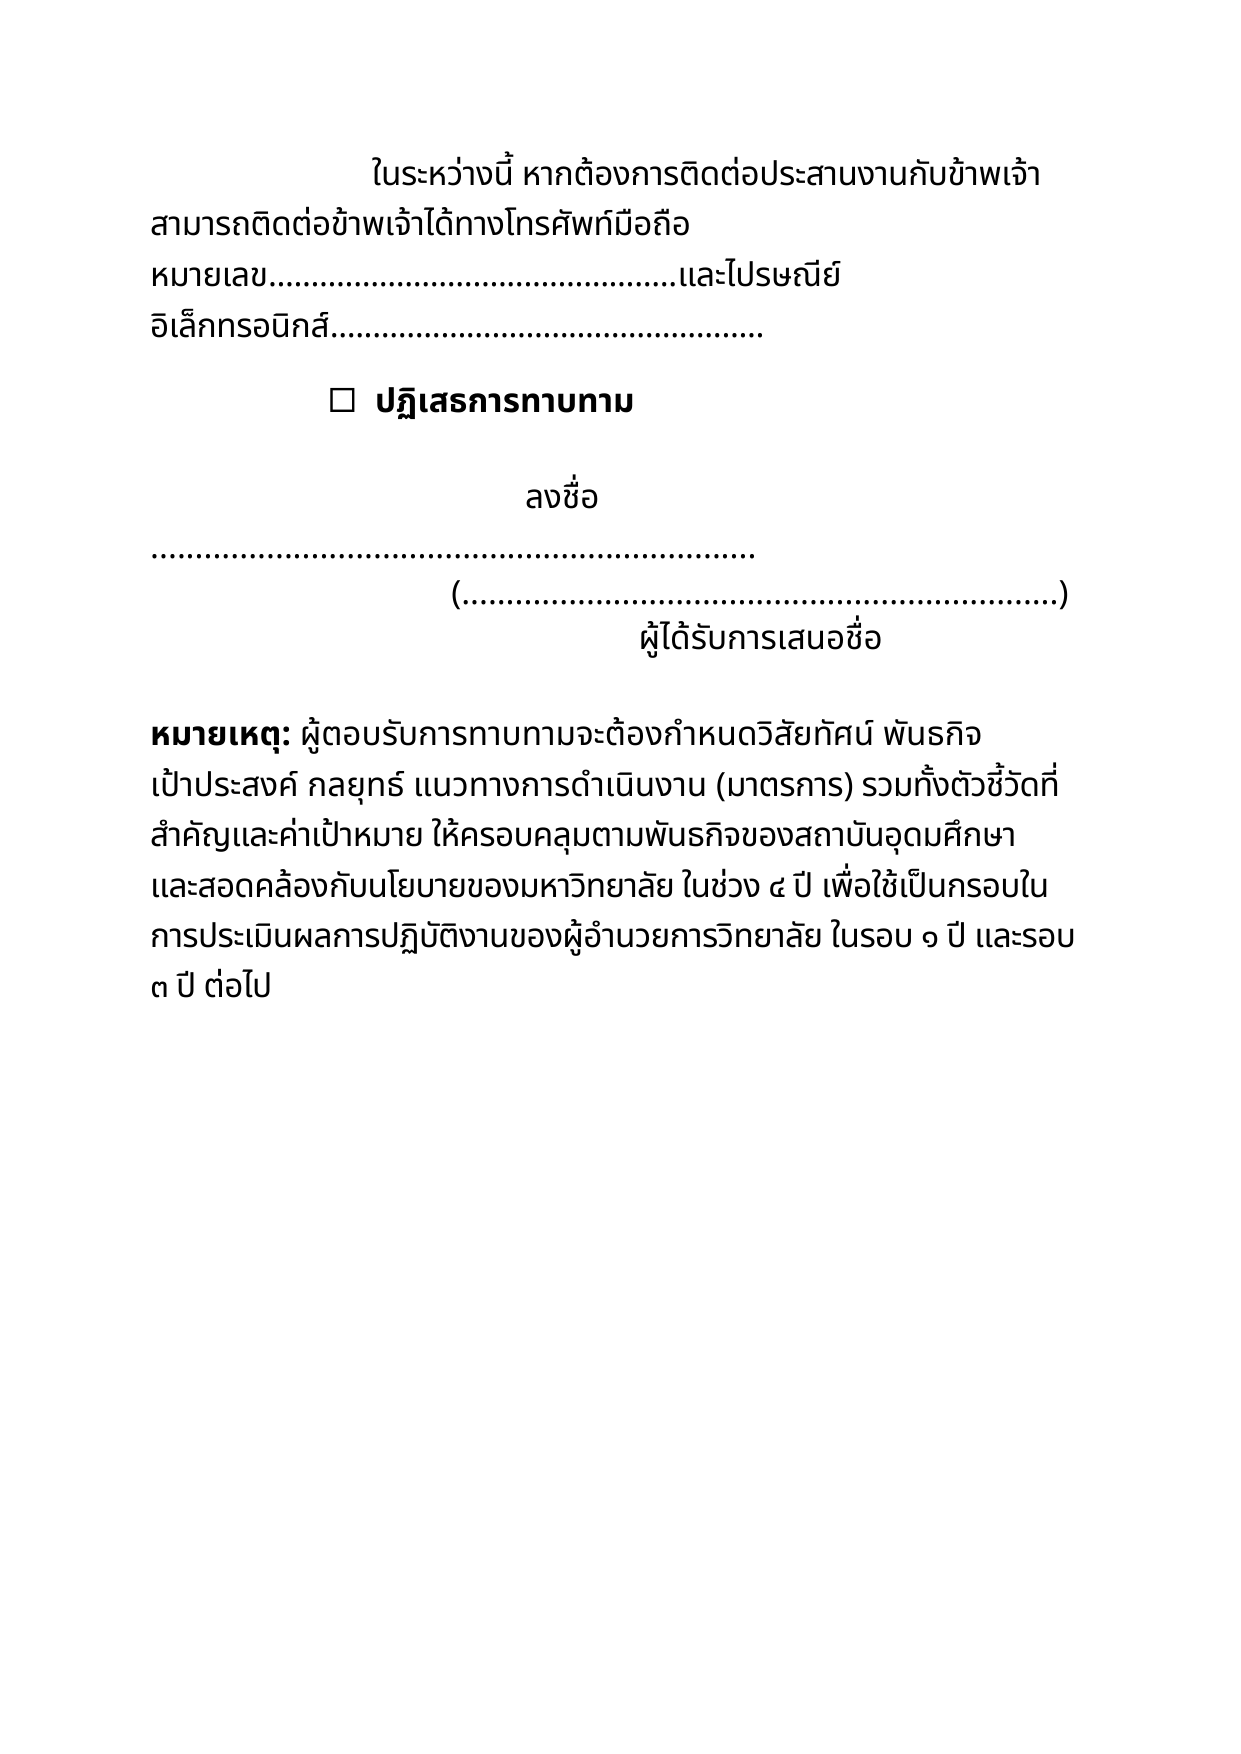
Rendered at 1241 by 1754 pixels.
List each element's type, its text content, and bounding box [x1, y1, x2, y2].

text ปฏิเสธการทาบทาม [150, 377, 1090, 427]
text ในระหว่างนี้ หากต้องการติดต่อประสานงานกับข้าพเจ้า สามารถติดต่อข้าพเจ้าได้ทางโทรศัพท์มือถือ หมายเลข................................................และไปรษณีย์อิเล็กทรอนิกส์................................................... [150, 150, 1090, 352]
text หมายเหตุ: ผู้ตอบรับการทาบทามจะต้องกำหนดวิสัยทัศน์ พันธกิจ เป้าประสงค์ กลยุทธ์ แนวทางการดำเนินงาน (มาตรการ) รวมทั้งตัวชี้วัดที่สำคัญและค่าเป้าหมาย ให้ครอบคลุมตามพันธกิจของสถาบันอุดมศึกษา และสอดคล้องกับนโยบายของมหาวิทยาลัย ในช่วง ๔ ปี เพื่อใช้เป็นกรอบในการประเมินผลการปฏิบัติงานของผู้อำนวยการวิทยาลัย ในรอบ ๑ ปี และรอบ ๓ ปี ต่อไป [150, 710, 1090, 1013]
text ลงชื่อ .................................................................... [150, 473, 1090, 569]
text ผู้ได้รับการเสนอชื่อ [431, 614, 1090, 664]
text (...................................................................) [431, 569, 1090, 614]
